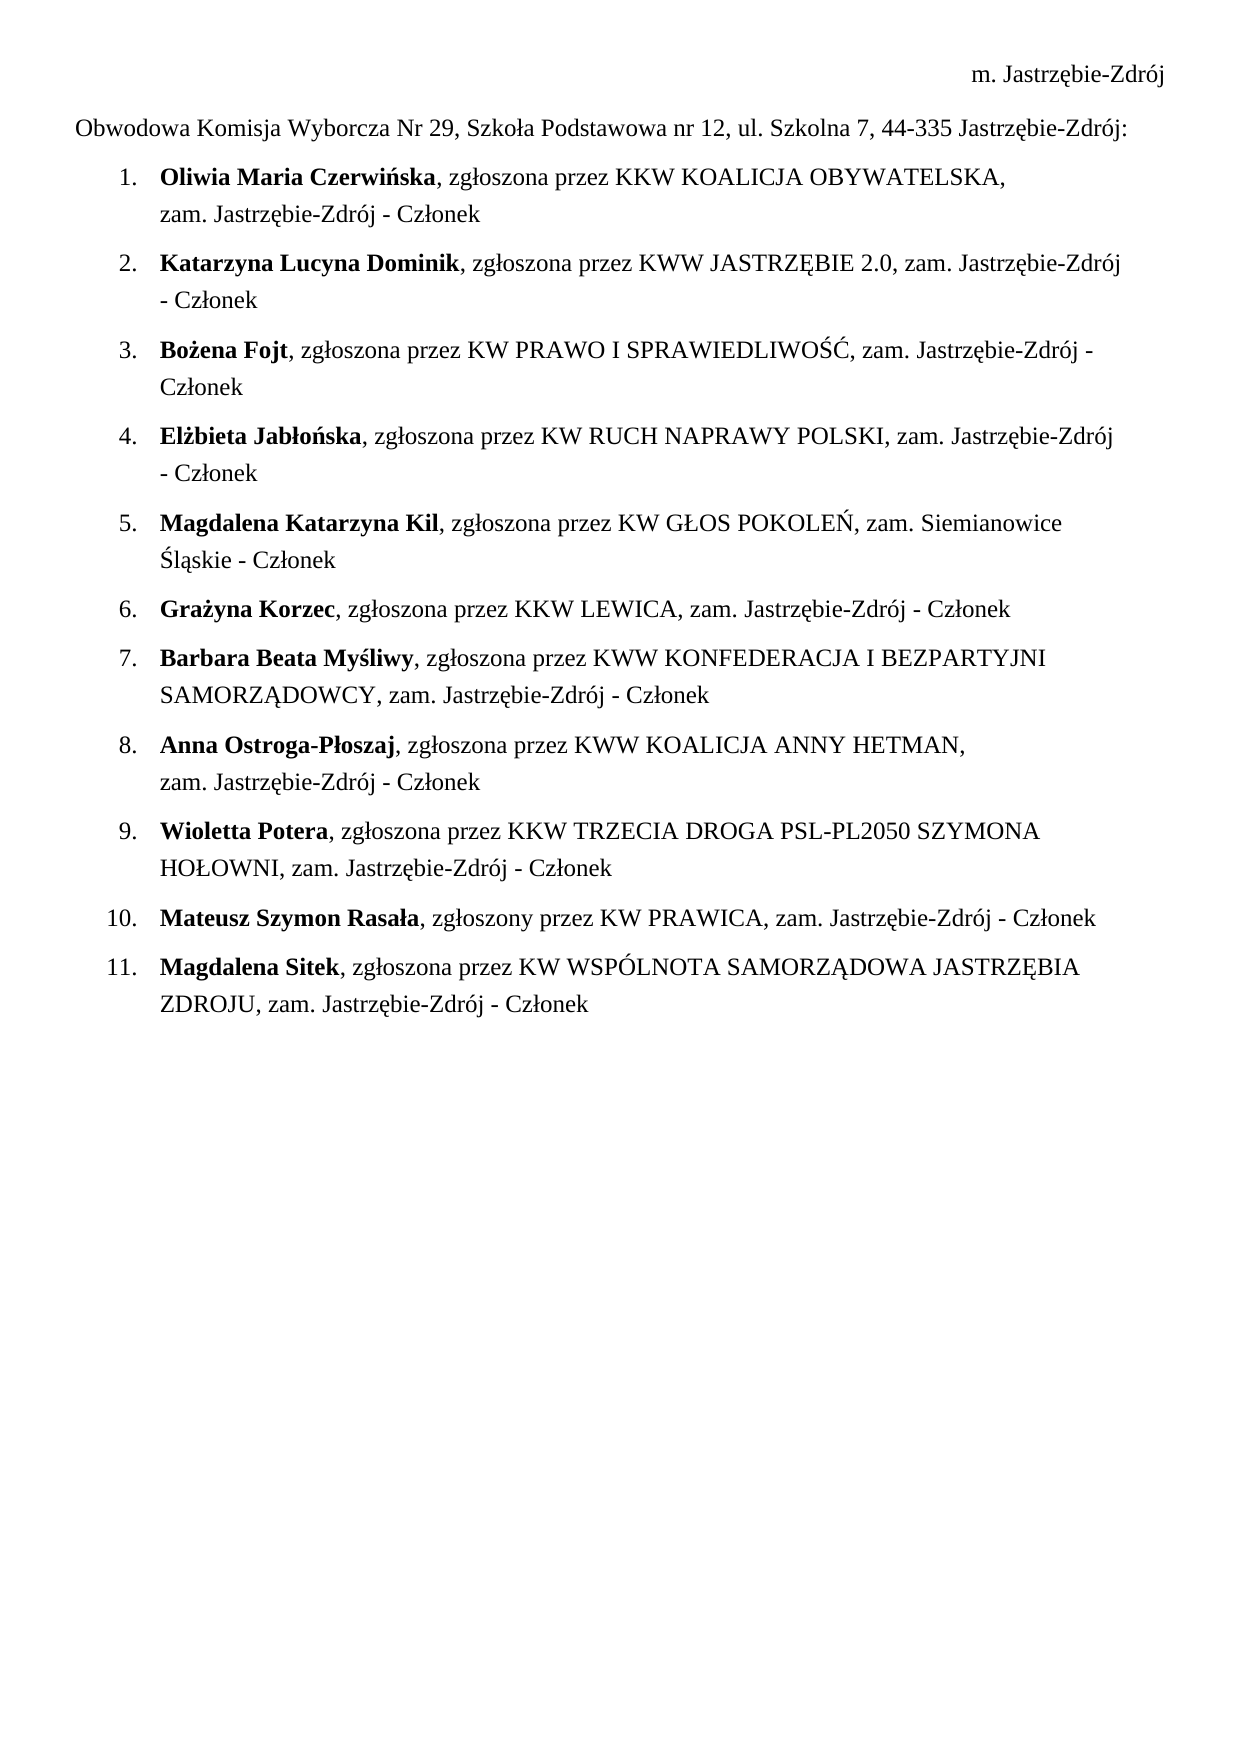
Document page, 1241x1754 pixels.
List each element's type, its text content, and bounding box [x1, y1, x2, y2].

text m. Jastrzębie-Zdrój [75, 59, 1165, 88]
table_cell Grażyna Korzec, zgłoszona przez KKW LEWICA, zam. Jastrzębie-Zdrój - Członek [148, 588, 1138, 637]
table_cell Anna Ostroga-Płoszaj, zgłoszona przez KWW KOALICJA ANNY HETMAN, zam. Jastrzębie-Zdrój - Członek [148, 724, 1138, 810]
table_cell Magdalena Sitek, zgłoszona przez KW WSPÓLNOTA SAMORZĄDOWA JASTRZĘBIA ZDROJU, zam. Jastrzębie-Zdrój - Członek [148, 946, 1138, 1032]
table_cell 4. [75, 415, 148, 502]
table_header 1. [75, 156, 148, 242]
table_cell 7. [75, 638, 148, 724]
table_cell Mateusz Szymon Rasała, zgłoszony przez KW PRAWICA, zam. Jastrzębie-Zdrój - Członek [148, 897, 1138, 946]
text Obwodowa Komisja Wyborcza Nr 29, Szkoła Podstawowa nr 12, ul. Szkolna 7, 44-335 Jastrzębie-Zdrój: [75, 113, 1165, 142]
table_cell 11. [75, 946, 148, 1032]
table_cell Elżbieta Jabłońska, zgłoszona przez KW RUCH NAPRAWY POLSKI, zam. Jastrzębie-Zdrój - Członek [148, 415, 1138, 502]
table_header Oliwia Maria Czerwińska, zgłoszona przez KKW KOALICJA OBYWATELSKA, zam. Jastrzębie-Zdrój - Członek [148, 156, 1138, 242]
table_cell Katarzyna Lucyna Dominik, zgłoszona przez KWW JASTRZĘBIE 2.0, zam. Jastrzębie-Zdrój - Członek [148, 243, 1138, 329]
table_cell 3. [75, 329, 148, 415]
table_cell 5. [75, 502, 148, 588]
table_cell 9. [75, 810, 148, 897]
table_cell Magdalena Katarzyna Kil, zgłoszona przez KW GŁOS POKOLEŃ, zam. Siemianowice Śląskie - Członek [148, 502, 1138, 588]
table_cell 6. [75, 588, 148, 637]
table_cell 2. [75, 243, 148, 329]
table_cell 8. [75, 724, 148, 810]
table_cell Wioletta Potera, zgłoszona przez KKW TRZECIA DROGA PSL-PL2050 SZYMONA HOŁOWNI, zam. Jastrzębie-Zdrój - Członek [148, 810, 1138, 897]
table_cell Barbara Beata Myśliwy, zgłoszona przez KWW KONFEDERACJA I BEZPARTYJNI SAMORZĄDOWCY, zam. Jastrzębie-Zdrój - Członek [148, 638, 1138, 724]
table_cell 10. [75, 897, 148, 946]
table_cell Bożena Fojt, zgłoszona przez KW PRAWO I SPRAWIEDLIWOŚĆ, zam. Jastrzębie-Zdrój - Członek [148, 329, 1138, 415]
